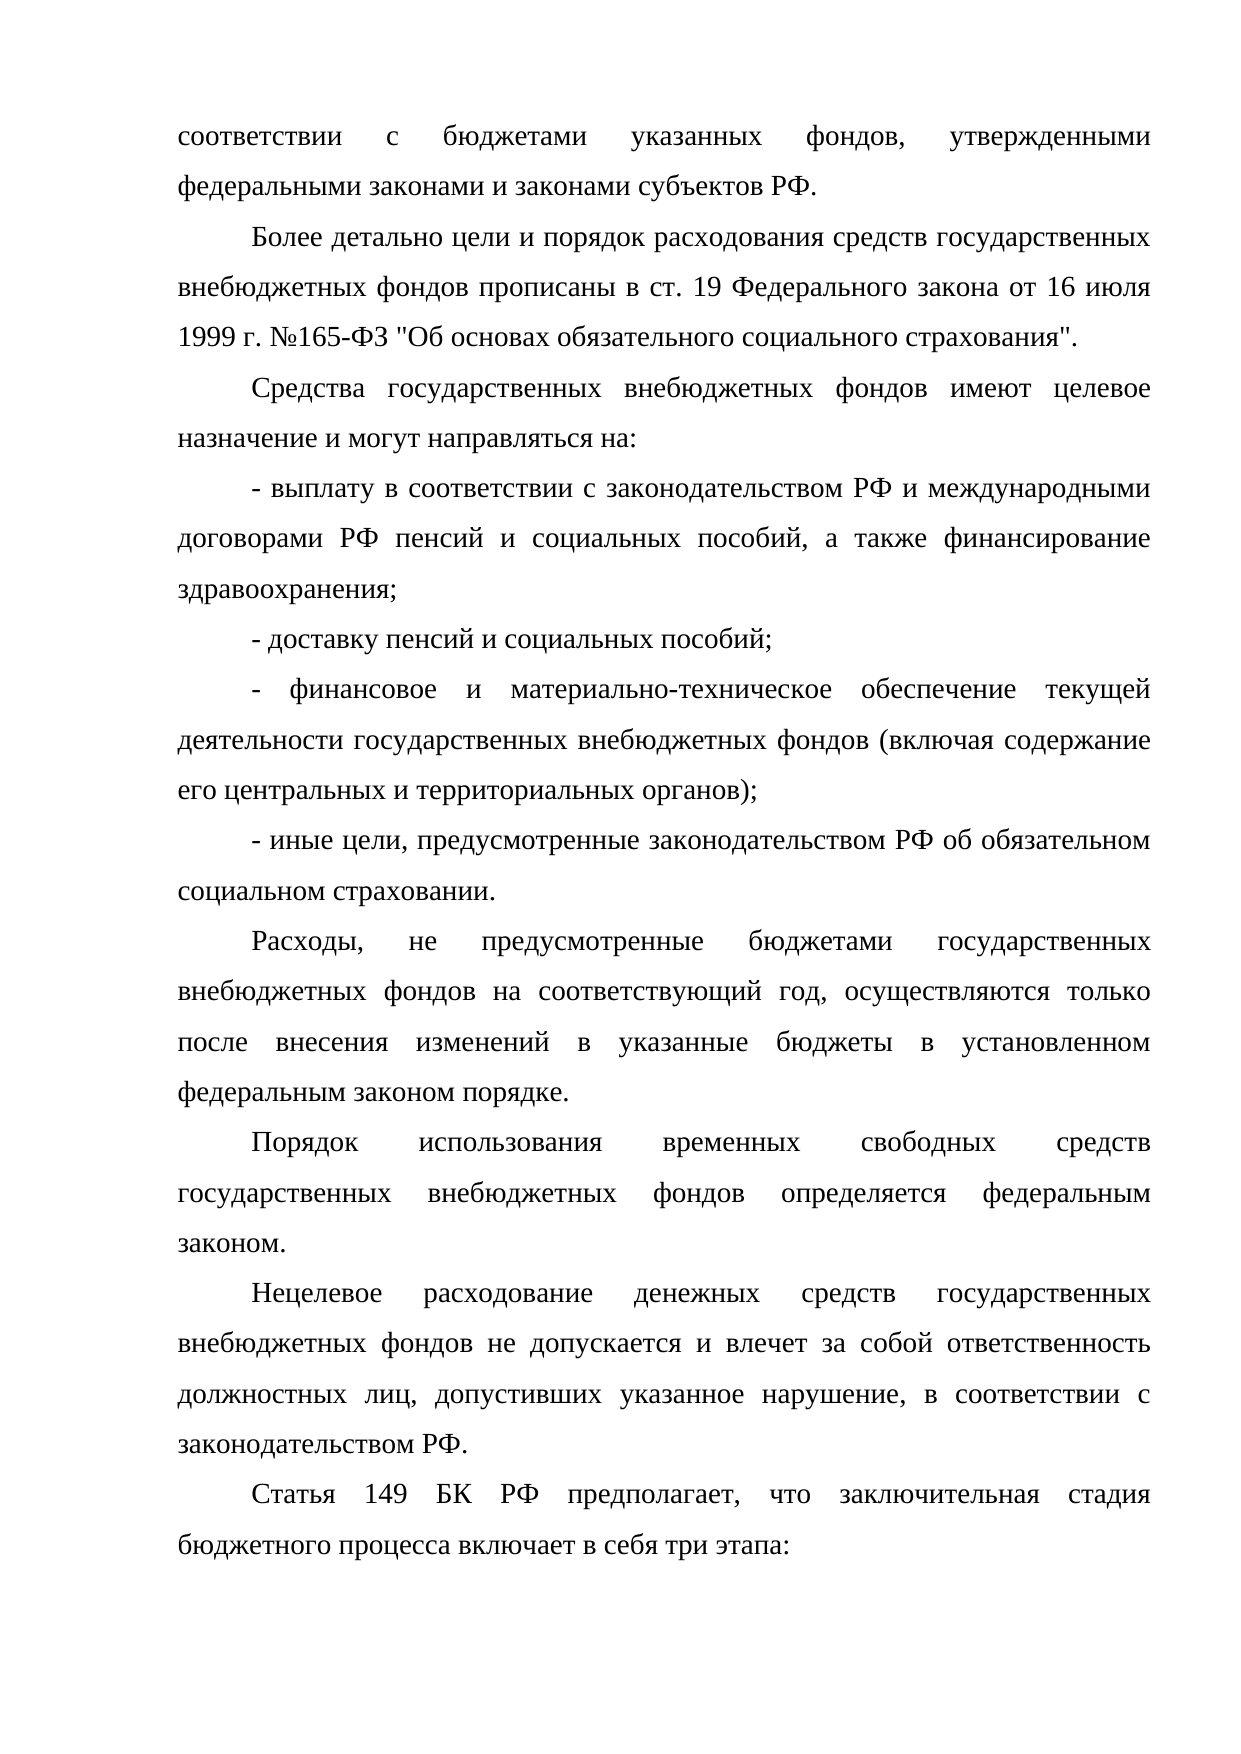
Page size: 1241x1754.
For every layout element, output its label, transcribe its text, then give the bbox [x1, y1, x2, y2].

text Порядок использования временных свободных средств государственных внебюджетных фондов определяется федеральным законом. [177, 1124, 1152, 1258]
text Более детально цели и порядок расходования средств государственных внебюджетных фондов прописаны в ст. 19 Федерального закона от 16 июля 1999 г. №165-ФЗ "Об основах обязательного социального страхования". [177, 219, 1152, 353]
text - доставку пенсий и социальных пособий; [177, 621, 1152, 655]
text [177, 118, 1152, 202]
text - иные цели, предусмотренные законодательством РФ об обязательном социальном страховании. [177, 822, 1152, 906]
text Расходы, не предусмотренные бюджетами государственных внебюджетных фондов на соответствующий год, осуществляются только после внесения изменений в указанные бюджеты в установленном федеральным законом порядке. [177, 923, 1152, 1108]
text Нецелевое расходование денежных средств государственных внебюджетных фондов не допускается и влечет за собой ответственность должностных лиц, допустивших указанное нарушение, в соответствии с законодательством РФ. [177, 1275, 1152, 1460]
text Средства государственных внебюджетных фондов имеют целевое назначение и могут направляться на: [177, 370, 1152, 453]
text - финансовое и материально-техническое обеспечение текущей деятельности государственных внебюджетных фондов (включая содержание его центральных и территориальных органов); [177, 672, 1152, 806]
text - выплату в соответствии с законодательством РФ и международными договорами РФ пенсий и социальных пособий, а также финансирование здравоохранения; [177, 470, 1152, 604]
text Статья 149 БК РФ предполагает, что заключительная стадия бюджетного процесса включает в себя три этапа: [177, 1477, 1152, 1560]
